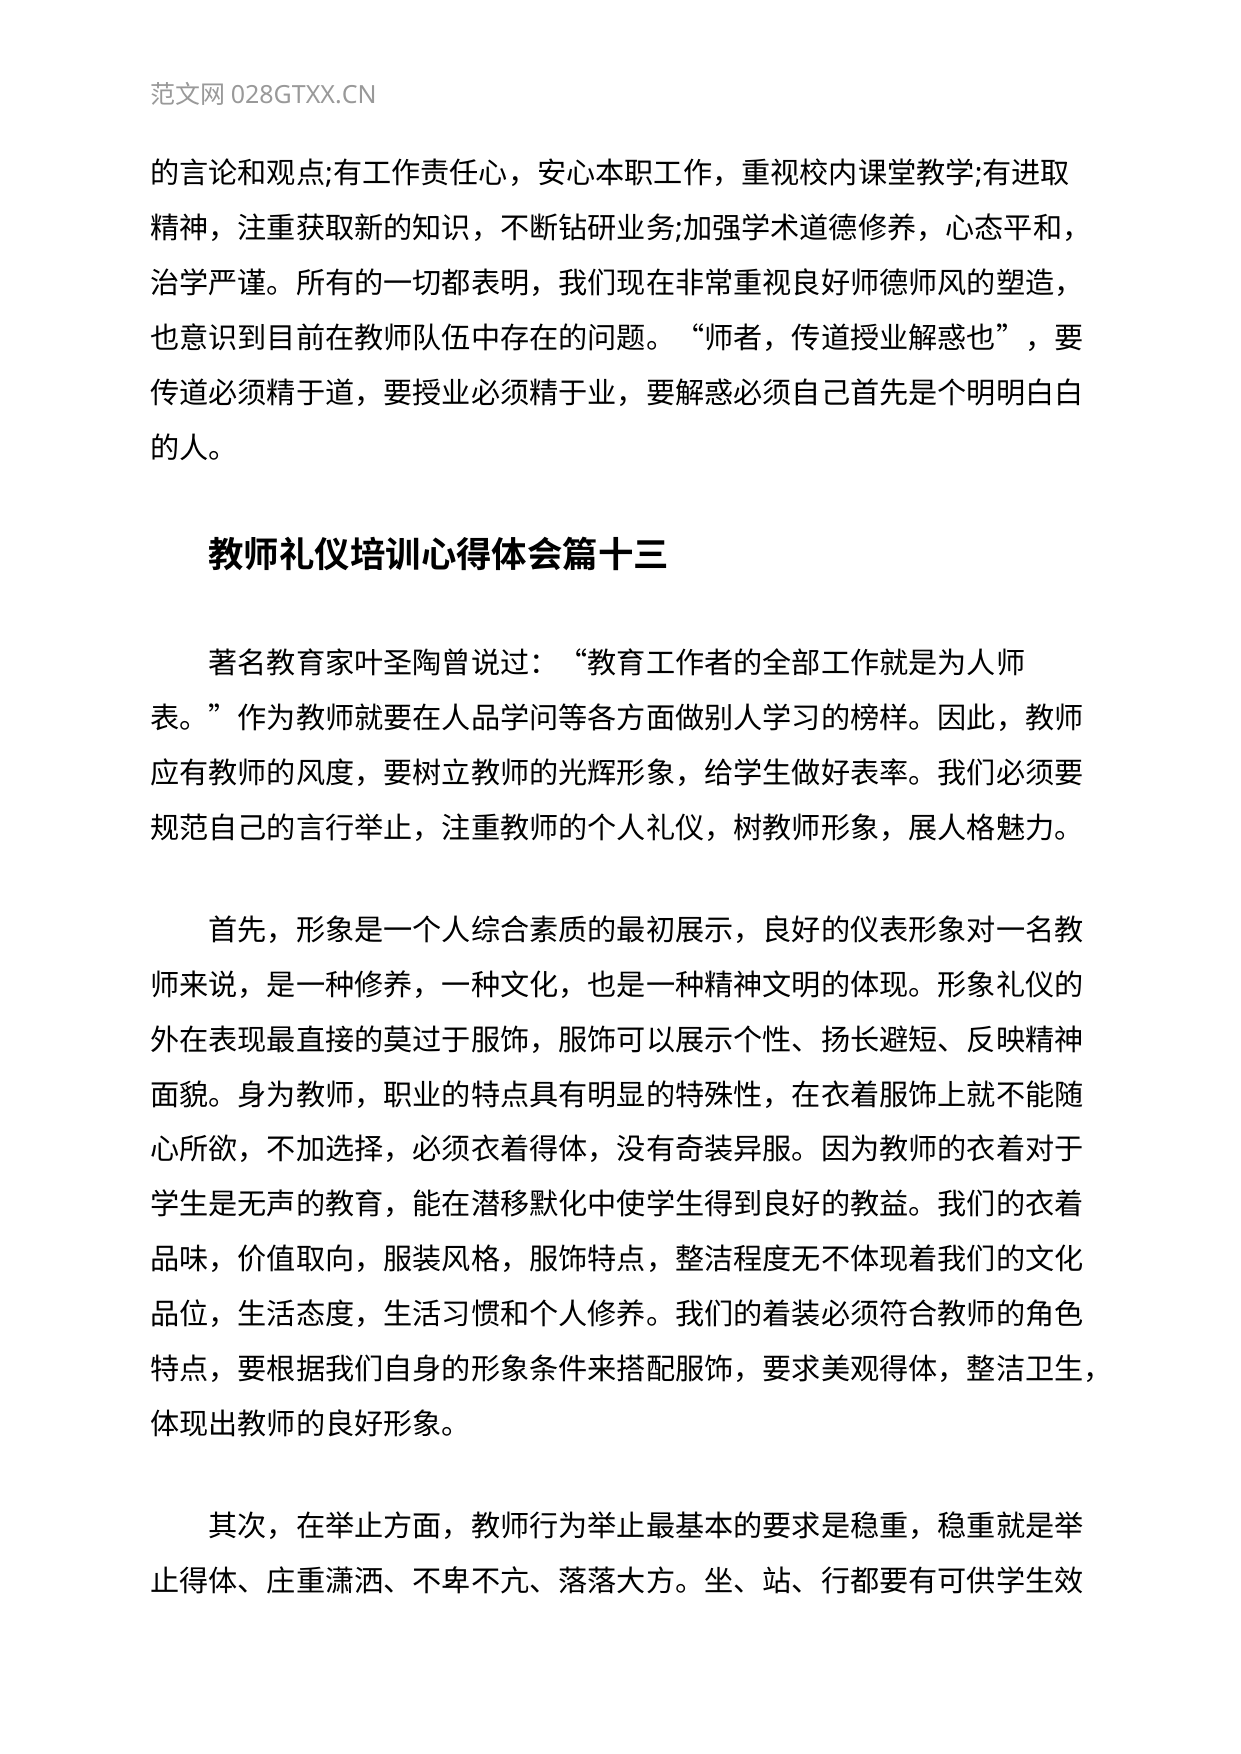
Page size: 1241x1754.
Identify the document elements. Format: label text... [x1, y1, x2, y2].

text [150, 150, 1090, 467]
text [150, 1502, 1090, 1599]
text 教师礼仪培训心得体会篇十三 [150, 526, 1090, 578]
text 著名教育家叶圣陶曾说过：“教育工作者的全部工作就是为人师表。”作为教师就要在人品学问等各方面做别人学习的榜样。因此，教师应有教师的风度，要树立教师的光辉形象，给学生做好表率。我们必须要规范自己的言行举止，注重教师的个人礼仪，树教师形象，展人格魅力。 [150, 640, 1090, 847]
text 首先，形象是一个人综合素质的最初展示，良好的仪表形象对一名教师来说，是一种修养，一种文化，也是一种精神文明的体现。形象礼仪的外在表现最直接的莫过于服饰，服饰可以展示个性、扬长避短、反映精神面貌。身为教师，职业的特点具有明显的特殊性，在衣着服饰上就不能随心所欲，不加选择，必须衣着得体，没有奇装异服。因为教师的衣着对于学生是无声的教育，能在潜移默化中使学生得到良好的教益。我们的衣着品味，价值取向，服装风格，服饰特点，整洁程度无不体现着我们的文化品位，生活态度，生活习惯和个人修养。我们的着装必须符合教师的角色特点，要根据我们自身的形象条件来搭配服饰，要求美观得体，整洁卫生，体现出教师的良好形象。 [150, 906, 1090, 1443]
